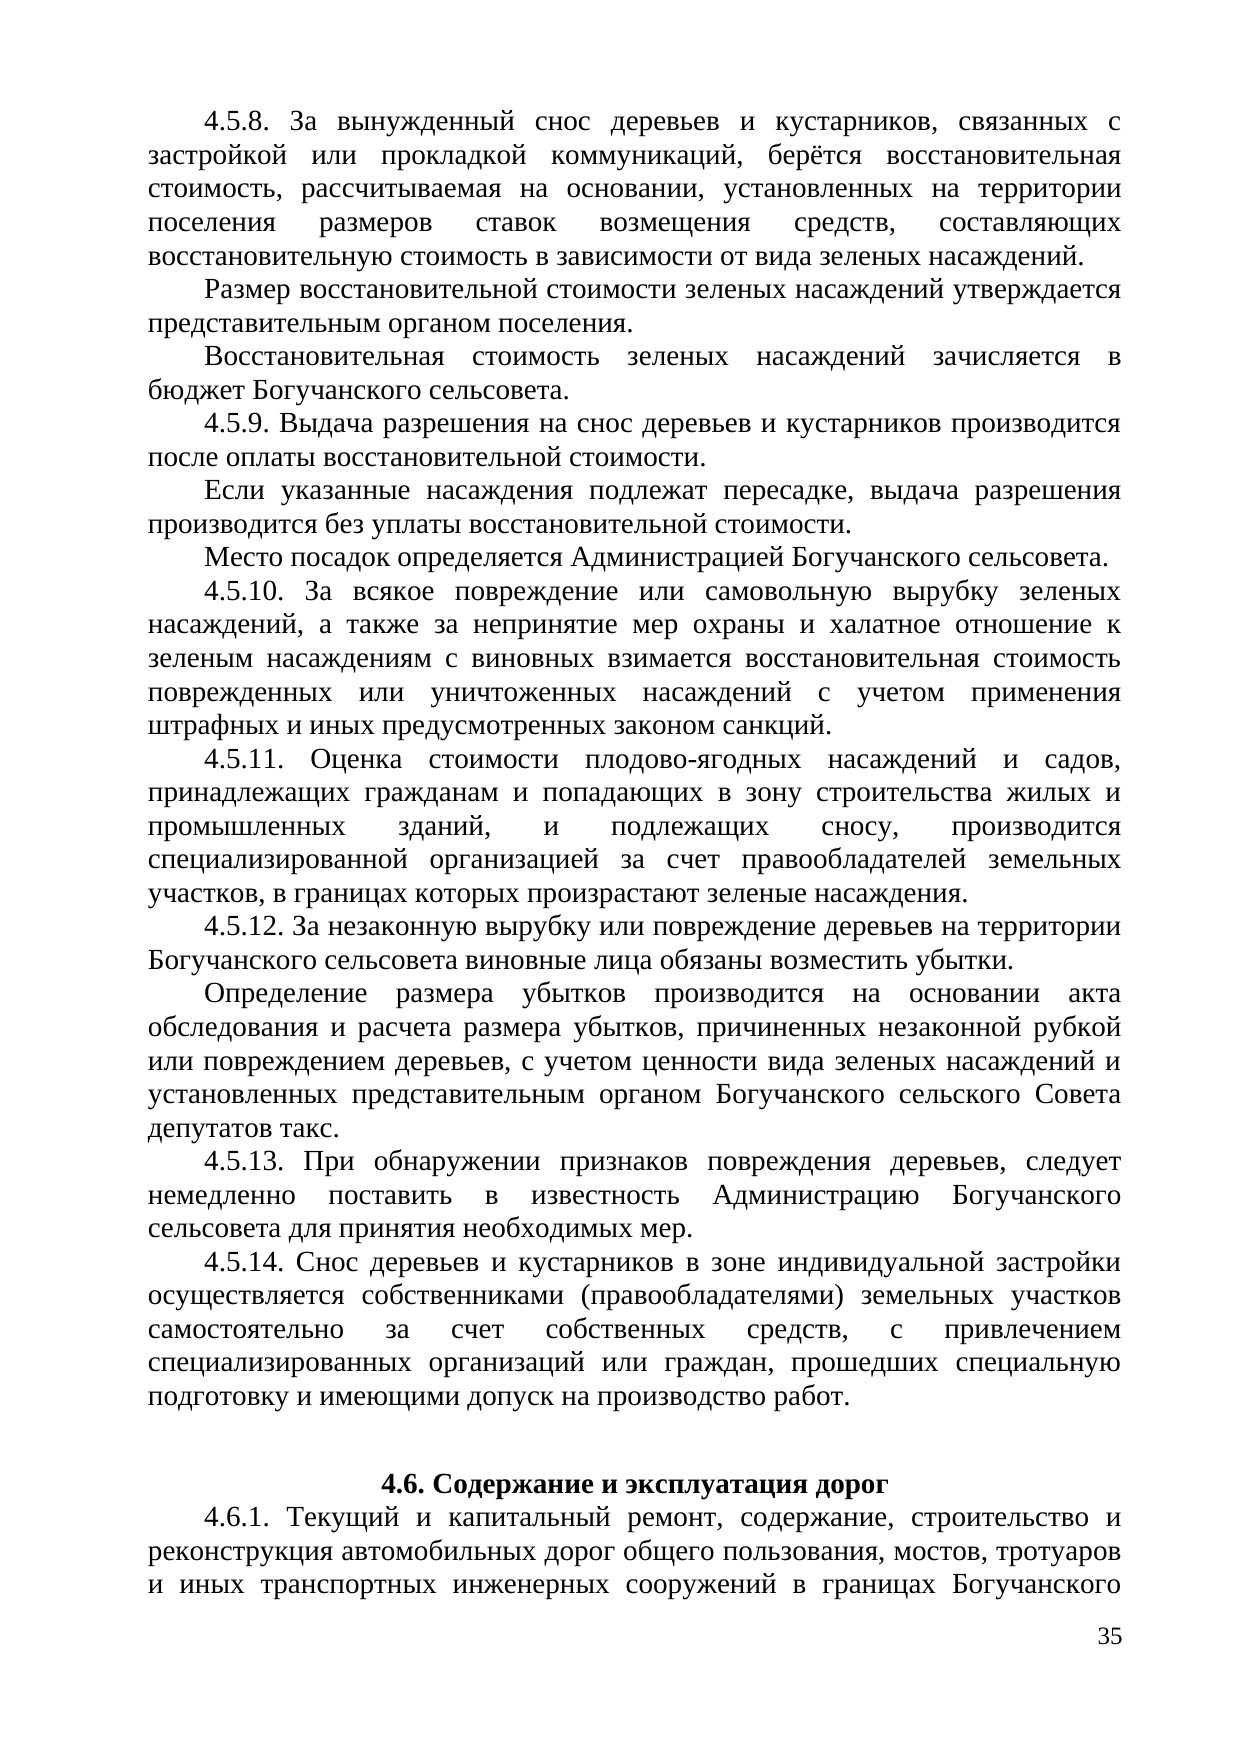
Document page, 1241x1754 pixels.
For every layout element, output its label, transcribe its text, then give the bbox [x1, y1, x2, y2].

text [148, 1499, 1122, 1600]
text Определение размера убытков производится на основании акта обследования и расчета размера убытков, причиненных незаконной рубкой или повреждением деревьев, с учетом ценности вида зеленых насаждений и установленных представительным органом Богучанского сельского Совета депутатов такс. [148, 976, 1122, 1143]
subtitle 4.6. Содержание и эксплуатация дорог [148, 1466, 1122, 1499]
text Место посадок определяется Администрацией Богучанского сельсовета. [148, 539, 1122, 573]
text Если указанные насаждения подлежат пересадке, выдача разрешения производится без уплаты восстановительной стоимости. [148, 472, 1122, 539]
text 4.5.8. За вынужденный снос деревьев и кустарников, связанных с застройкой или прокладкой коммуникаций, берётся восстановительная стоимость, рассчитываемая на основании, установленных на территории поселения размеров ставок возмещения средств, составляющих восстановительную стоимость в зависимости от вида зеленых насаждений. [148, 103, 1122, 271]
text 4.5.9. Выдача разрешения на снос деревьев и кустарников производится после оплаты восстановительной стоимости. [148, 405, 1122, 472]
text 4.5.10. За всякое повреждение или самовольную вырубку зеленых насаждений, а также за непринятие мер охраны и халатное отношение к зеленым насаждениям с виновных взимается восстановительная стоимость поврежденных или уничтоженных насаждений с учетом применения штрафных и иных предусмотренных законом санкций. [148, 573, 1122, 741]
text 4.5.14. Снос деревьев и кустарников в зоне индивидуальной застройки осуществляется собственниками (правообладателями) земельных участков самостоятельно за счет собственных средств, с привлечением специализированных организаций или граждан, прошедших специальную подготовку и имеющими допуск на производство работ. [148, 1244, 1122, 1412]
text Размер восстановительной стоимости зеленых насаждений утверждается представительным органом поселения. [148, 271, 1122, 338]
text 4.5.11. Оценка стоимости плодово-ягодных насаждений и садов, принадлежащих гражданам и попадающих в зону строительства жилых и промышленных зданий, и подлежащих сносу, производится специализированной организацией за счет правообладателей земельных участков, в границах которых произрастают зеленые насаждения. [148, 741, 1122, 908]
text Восстановительная стоимость зеленых насаждений зачисляется в бюджет Богучанского сельсовета. [148, 338, 1122, 405]
text 4.5.12. За незаконную вырубку или повреждение деревьев на территории Богучанского сельсовета виновные лица обязаны возместить убытки. [148, 908, 1122, 976]
text 4.5.13. При обнаружении признаков повреждения деревьев, следует немедленно поставить в известность Администрацию Богучанского сельсовета для принятия необходимых мер. [148, 1143, 1122, 1244]
